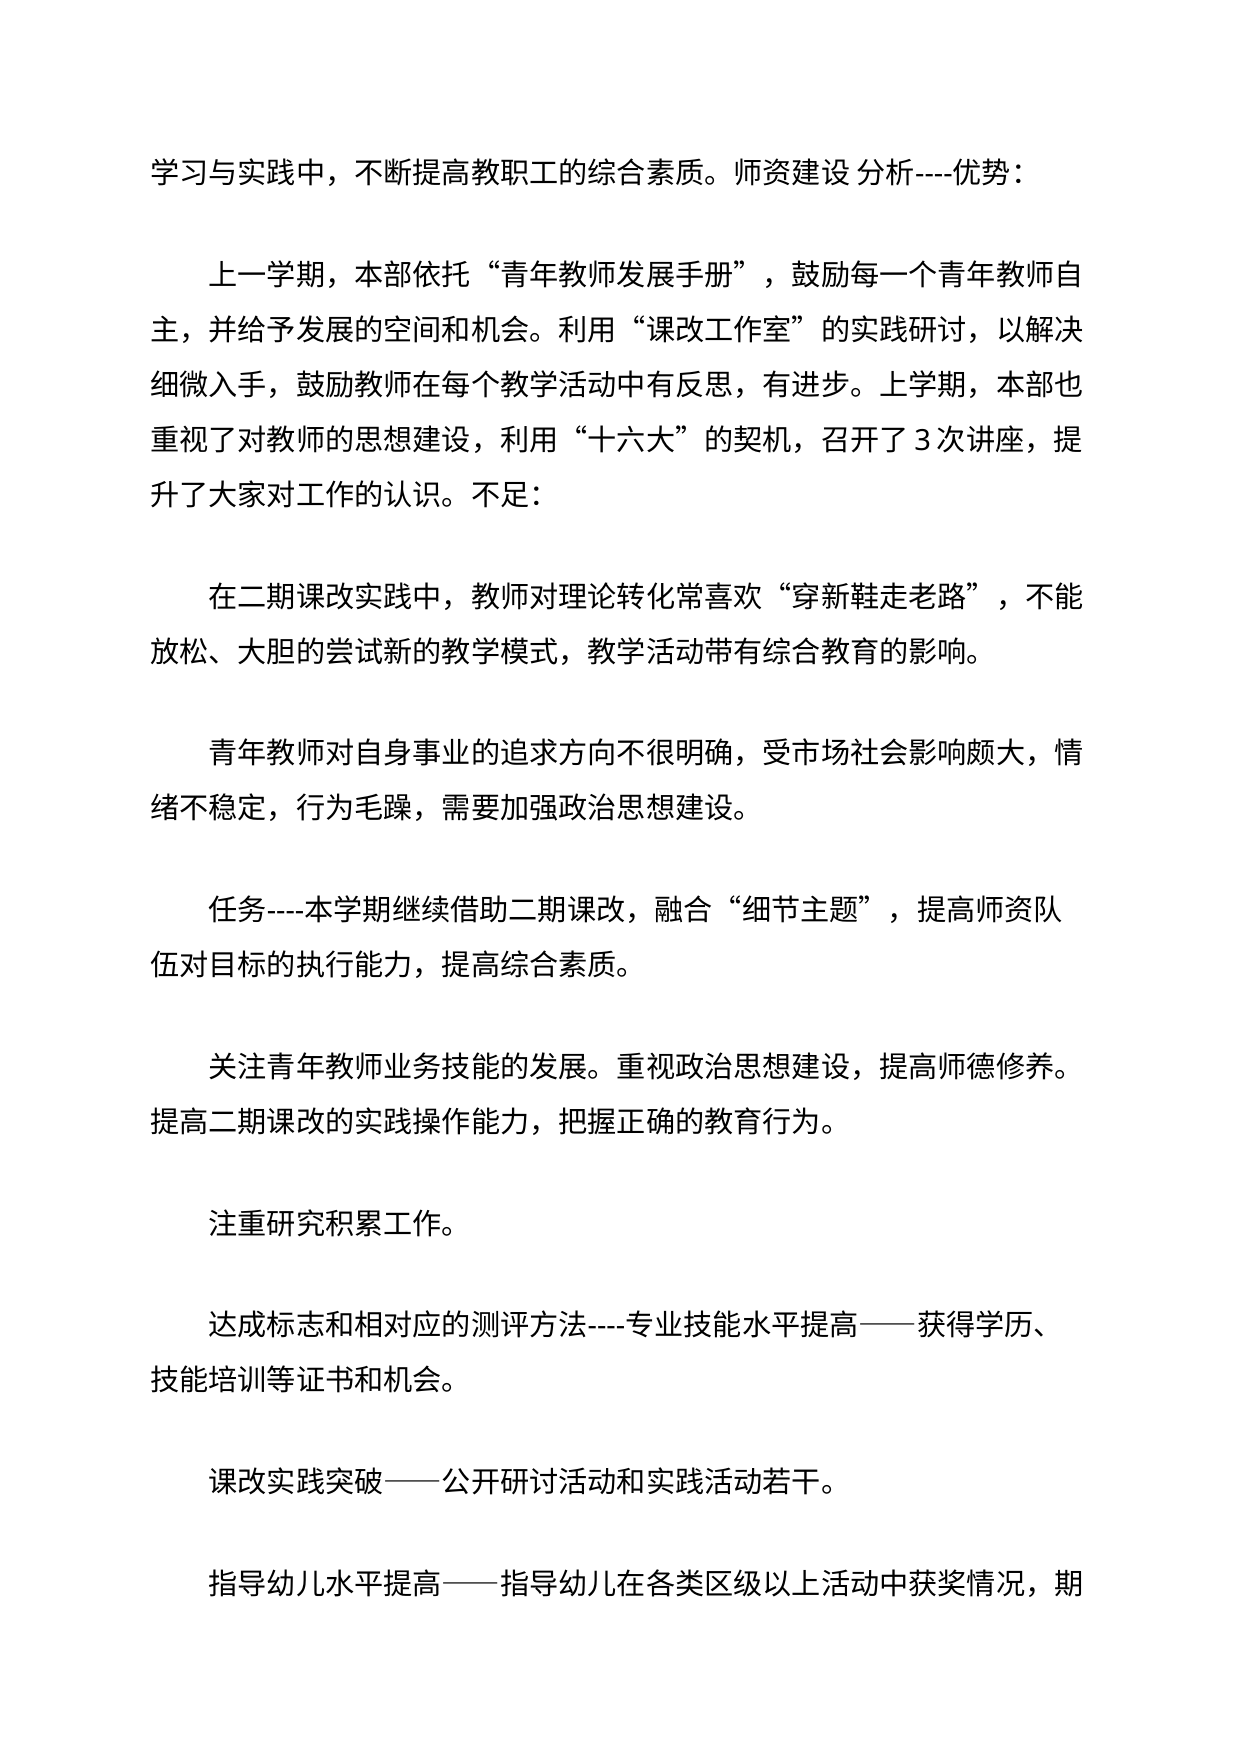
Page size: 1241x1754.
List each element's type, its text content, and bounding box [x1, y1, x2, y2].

text 注重研究积累工作。 [150, 1200, 1090, 1242]
text 达成标志和相对应的测评方法----专业技能水平提高——获得学历、技能培训等证书和机会。 [150, 1302, 1090, 1399]
text 关注青年教师业务技能的发展。重视政治思想建设，提高师德修养。提高二期课改的实践操作能力，把握正确的教育行为。 [150, 1043, 1090, 1141]
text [150, 150, 1090, 192]
text 课改实践突破——公开研讨活动和实践活动若干。 [150, 1459, 1090, 1501]
text 青年教师对自身事业的追求方向不很明确，受市场社会影响颇大，情绪不稳定，行为毛躁，需要加强政治思想建设。 [150, 730, 1090, 827]
text 上一学期，本部依托“青年教师发展手册”，鼓励每一个青年教师自主，并给予发展的空间和机会。利用“课改工作室”的实践研讨，以解决细微入手，鼓励教师在每个教学活动中有反思，有进步。上学期，本部也重视了对教师的思想建设，利用“十六大”的契机，召开了3次讲座，提升了大家对工作的认识。不足： [150, 252, 1090, 514]
text 任务----本学期继续借助二期课改，融合“细节主题”，提高师资队伍对目标的执行能力，提高综合素质。 [150, 887, 1090, 984]
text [150, 1561, 1090, 1603]
text 在二期课改实践中，教师对理论转化常喜欢“穿新鞋走老路”，不能放松、大胆的尝试新的教学模式，教学活动带有综合教育的影响。 [150, 573, 1090, 671]
